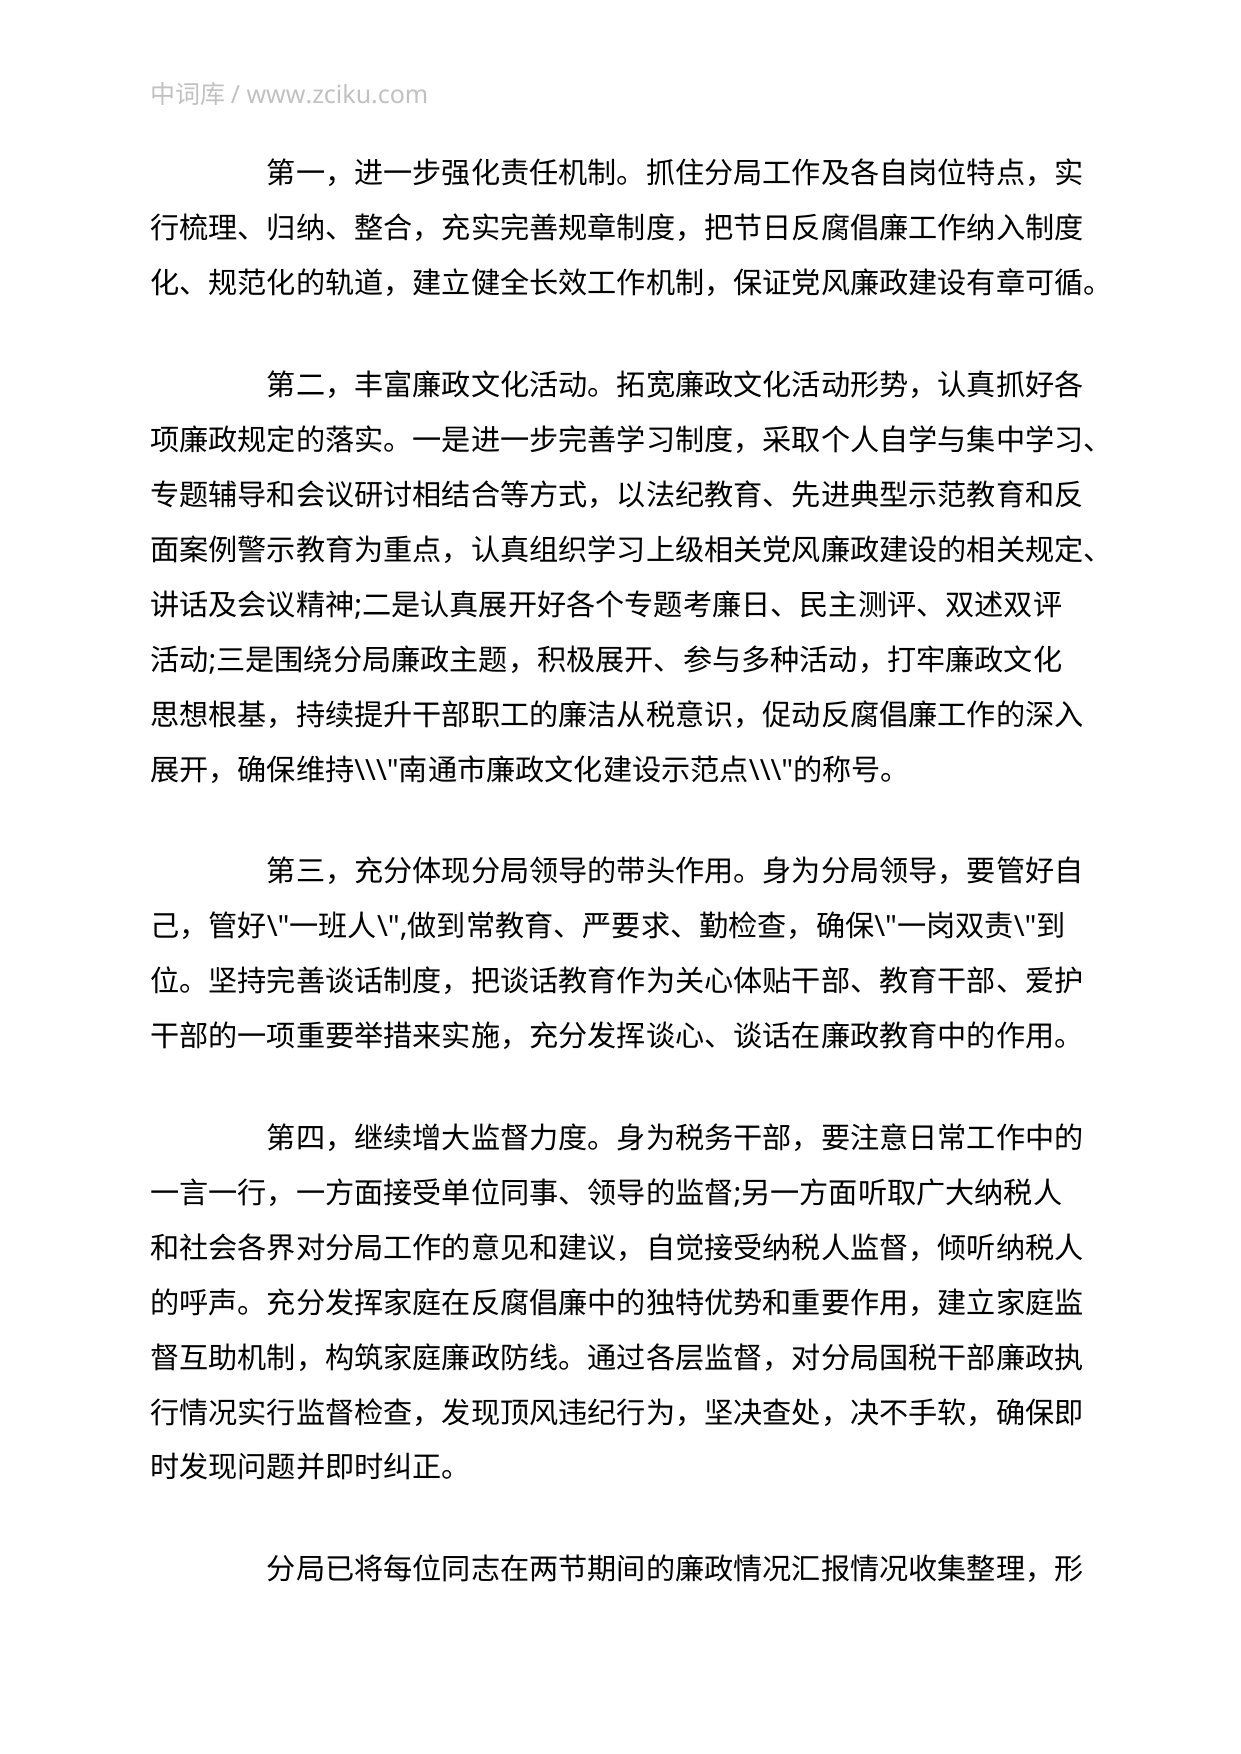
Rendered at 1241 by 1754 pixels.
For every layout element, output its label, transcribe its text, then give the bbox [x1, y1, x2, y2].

text 第二，丰富廉政文化活动。拓宽廉政文化活动形势，认真抓好各项廉政规定的落实。一是进一步完善学习制度，采取个人自学与集中学习、专题辅导和会议研讨相结合等方式，以法纪教育、先进典型示范教育和反面案例警示教育为重点，认真组织学习上级相关党风廉政建设的相关规定、讲话及会议精神;二是认真展开好各个专题考廉日、民主测评、双述双评活动;三是围绕分局廉政主题，积极展开、参与多种活动，打牢廉政文化思想根基，持续提升干部职工的廉洁从税意识，促动反腐倡廉工作的深入展开，确保维持\\\"南通市廉政文化建设示范点\\\"的称号。 [150, 362, 1090, 788]
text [150, 1546, 1090, 1588]
text 第三，充分体现分局领导的带头作用。身为分局领导，要管好自己，管好\"一班人\",做到常教育、严要求、勤检查，确保\"一岗双责\"到位。坚持完善谈话制度，把谈话教育作为关心体贴干部、教育干部、爱护干部的一项重要举措来实施，充分发挥谈心、谈话在廉政教育中的作用。 [150, 848, 1090, 1055]
text 第一，进一步强化责任机制。抓住分局工作及各自岗位特点，实行梳理、归纳、整合，充实完善规章制度，把节日反腐倡廉工作纳入制度化、规范化的轨道，建立健全长效工作机制，保证党风廉政建设有章可循。 [150, 150, 1090, 302]
text 第四，继续增大监督力度。身为税务干部，要注意日常工作中的一言一行，一方面接受单位同事、领导的监督;另一方面听取广大纳税人和社会各界对分局工作的意见和建议，自觉接受纳税人监督，倾听纳税人的呼声。充分发挥家庭在反腐倡廉中的独特优势和重要作用，建立家庭监督互助机制，构筑家庭廉政防线。通过各层监督，对分局国税干部廉政执行情况实行监督检查，发现顶风违纪行为，坚决查处，决不手软，确保即时发现问题并即时纠正。 [150, 1114, 1090, 1486]
